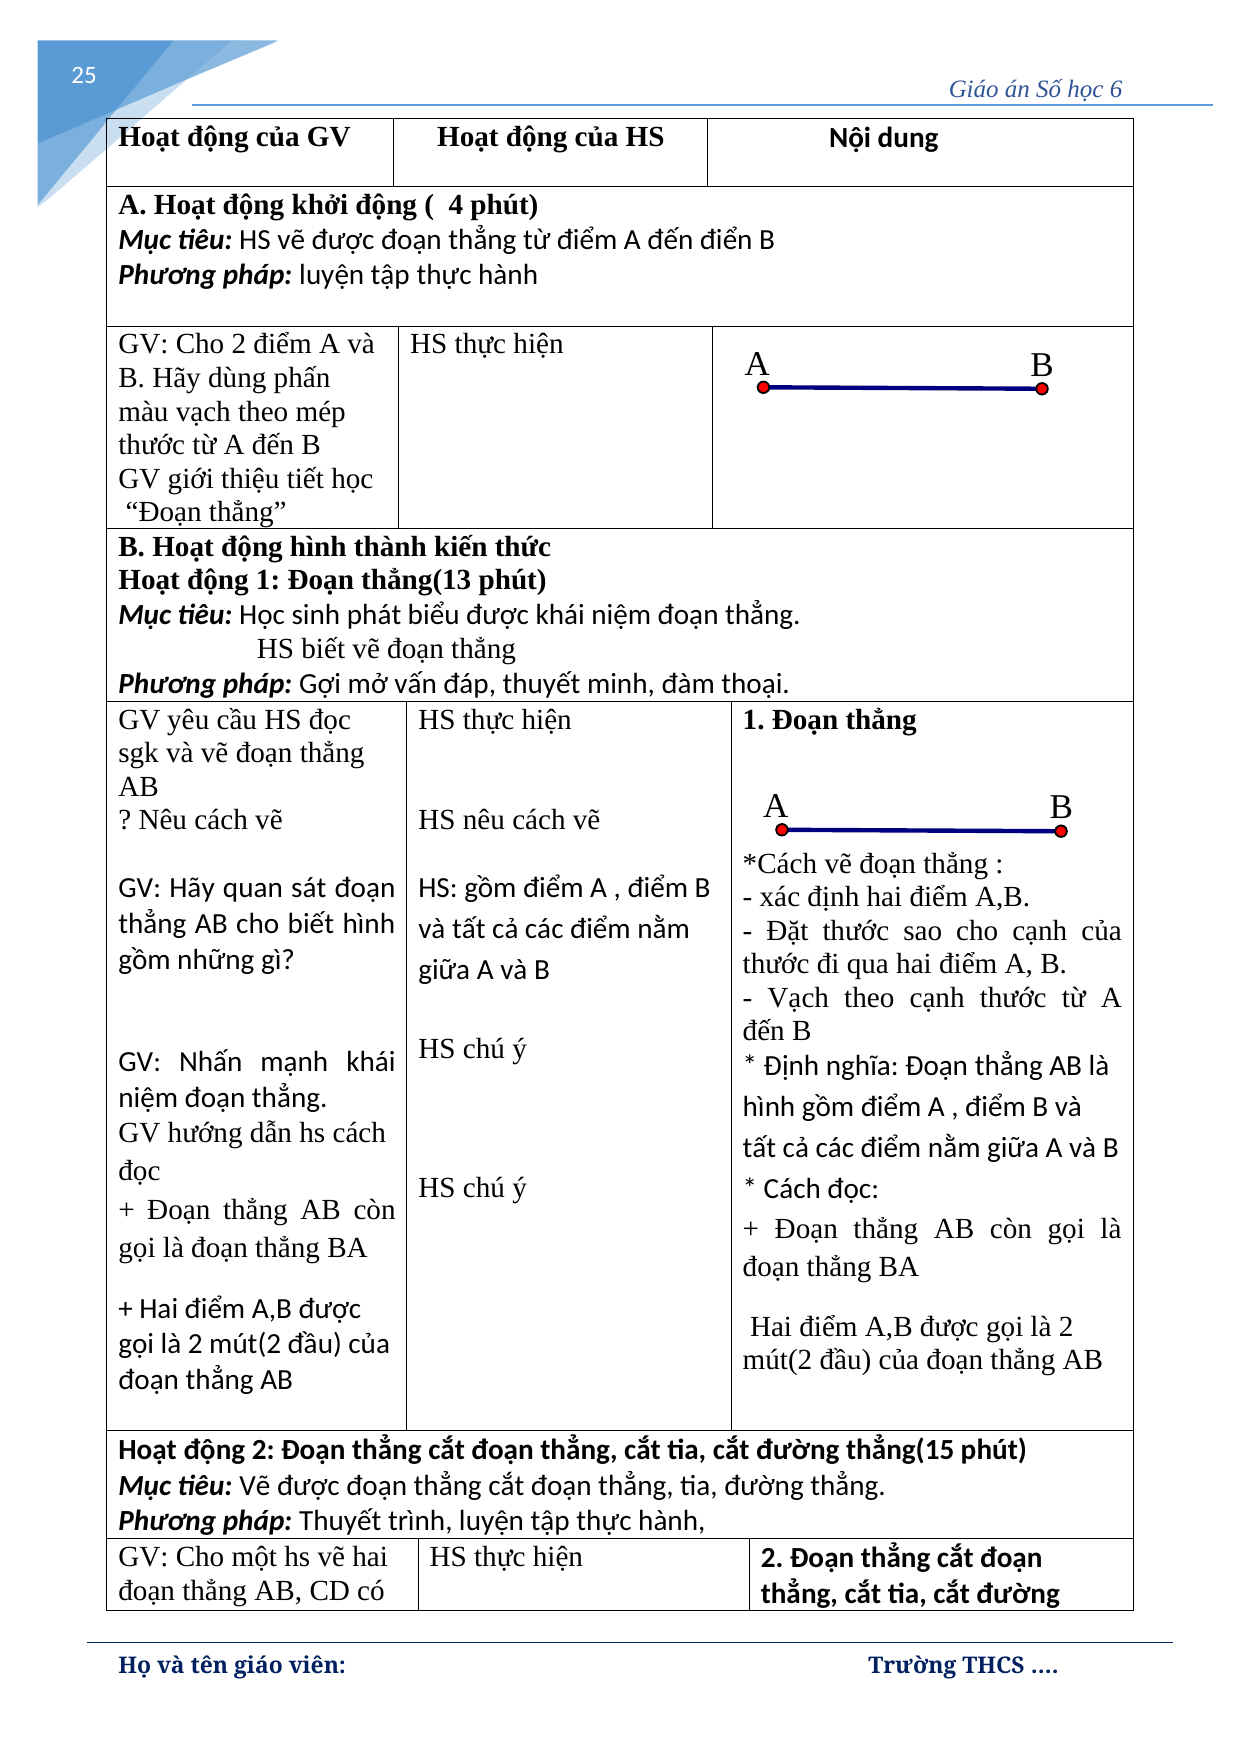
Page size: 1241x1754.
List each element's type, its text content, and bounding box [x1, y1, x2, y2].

table_header Hoạt động của GV [107, 119, 393, 186]
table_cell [750, 1539, 1133, 1610]
table_header Hoạt động của HS [394, 119, 707, 186]
table_cell GV yêu cầu HS đọc sgk và vẽ đoạn thẳng AB ? Nêu cách vẽ GV: Hãy quan sát đoạn thẳng AB cho biết hình gồm những gì? GV: Nhấn mạnh khái niệm đoạn thẳng. GV hướng dẫn hs cách đọc + Đoạn thẳng AB còn gọi là đoạn thẳng BA + Hai điểm A,B được gọi là 2 mút(2 đầu) của đoạn thẳng AB [107, 702, 406, 1430]
table_cell [713, 327, 1133, 528]
table_cell Hoạt động 2: Đoạn thẳng cắt đoạn thẳng, cắt tia, cắt đường thẳng(15 phút) Mục tiêu: Vẽ được đoạn thẳng cắt đoạn thẳng, tia, đường thẳng. Phương pháp: Thuyết trình, luyện tập thực hành, [107, 1431, 1133, 1538]
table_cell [107, 1539, 418, 1610]
table_header Nội dung [708, 119, 1133, 186]
table_cell 1. Đoạn thẳng *Cách vẽ đoạn thẳng : - xác định hai điểm A,B. - Đặt thước sao cho cạnh của thước đi qua hai điểm A, B. - Vạch theo cạnh thước từ A đến B * Định nghĩa: Đoạn thẳng AB là hình gồm điểm A , điểm B và tất cả các điểm nằm giữa A và B * Cách đọc: + Đoạn thẳng AB còn gọi là đoạn thẳng BA Hai điểm A,B được gọi là 2 mút(2 đầu) của đoạn thẳng AB [732, 702, 1133, 1430]
table_cell HS thực hiện [399, 327, 712, 528]
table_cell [419, 1539, 749, 1610]
table_cell HS thực hiện HS nêu cách vẽ HS: gồm điểm A , điểm B và tất cả các điểm nằm giữa A và B HS chú ý HS chú ý [407, 702, 731, 1430]
table_cell A. Hoạt động khởi động ( 4 phút) Mục tiêu: HS vẽ được đoạn thẳng từ điểm A đến điển B Phương pháp: luyện tập thực hành [107, 187, 1133, 326]
table_cell GV: Cho 2 điểm A và B. Hãy dùng phấn màu vạch theo mép thước từ A đến B GV giới thiệu tiết học “Đoạn thẳng” [107, 327, 398, 528]
picture [37, 40, 279, 209]
table_cell B. Hoạt động hình thành kiến thức Hoạt động 1: Đoạn thẳng(13 phút) Mục tiêu: Học sinh phát biểu được khái niệm đoạn thẳng. HS biết vẽ đoạn thẳng Phương pháp: Gợi mở vấn đáp, thuyết minh, đàm thoại. [107, 529, 1133, 701]
